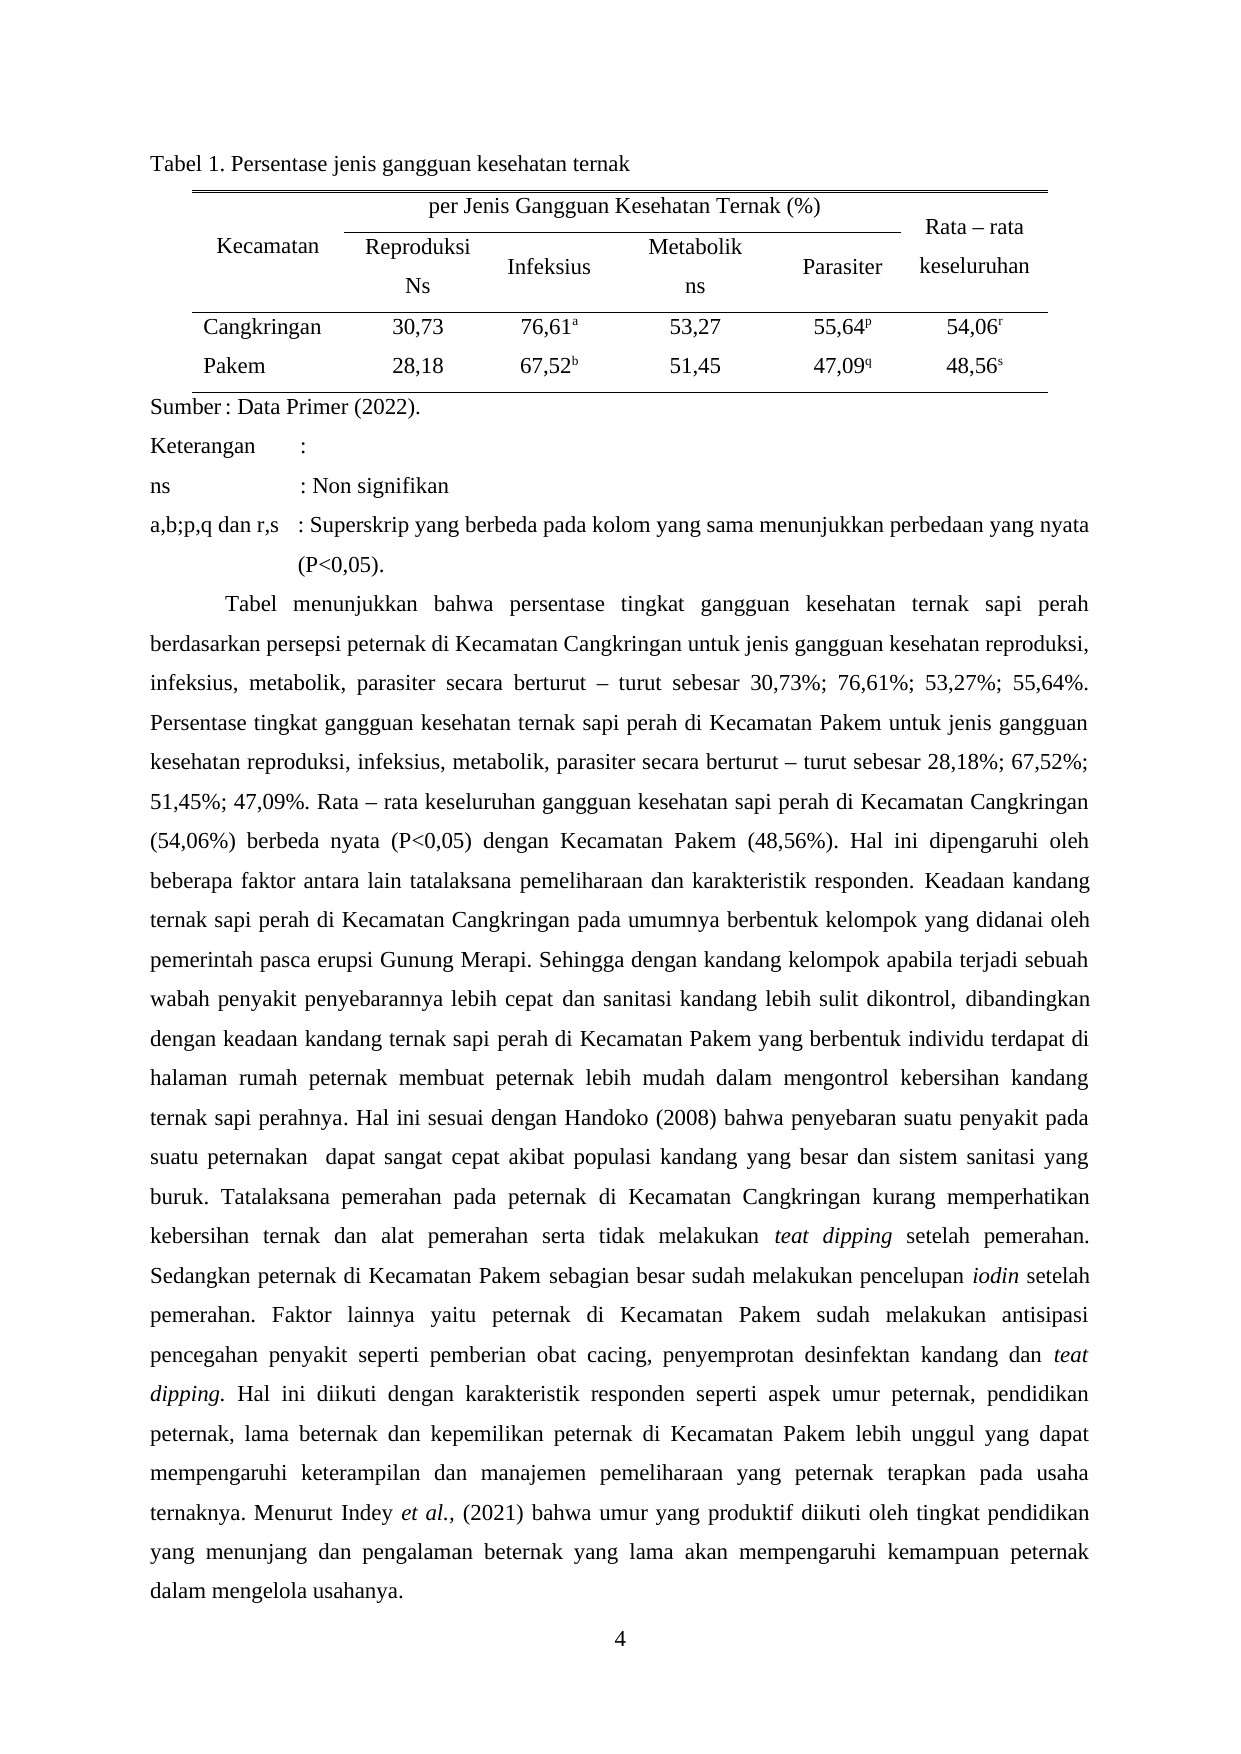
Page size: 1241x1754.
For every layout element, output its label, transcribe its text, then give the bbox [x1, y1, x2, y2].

text a,b;p,q dan r,s : Superskrip yang berbeda pada kolom yang sama menunjukkan perbedaan yang nyata (P<0,05). [150, 512, 1090, 577]
text Tabel menunjukkan bahwa persentase tingkat gangguan kesehatan ternak sapi perah berdasarkan persepsi peternak di Kecamatan Cangkringan untuk jenis gangguan kesehatan reproduksi, infeksius, metabolik, parasiter secara berturut – turut sebesar 30,73%; 76,61%; 53,27%; 55,64%. Persentase tingkat gangguan kesehatan ternak sapi perah di Kecamatan Pakem untuk jenis gangguan kesehatan reproduksi, infeksius, metabolik, parasiter secara berturut – turut sebesar 28,18%; 67,52%; 51,45%; 47,09%. Rata – rata keseluruhan gangguan kesehatan sapi perah di Kecamatan Cangkringan (54,06%) berbeda nyata (P<0,05) dengan Kecamatan Pakem (48,56%). Hal ini dipengaruhi oleh beberapa faktor antara lain tatalaksana pemeliharaan dan karakteristik responden. Keadaan kandang ternak sapi perah di Kecamatan Cangkringan pada umumnya berbentuk kelompok yang didanai oleh pemerintah pasca erupsi Gunung Merapi. Sehingga dengan kandang kelompok apabila terjadi sebuah wabah penyakit penyebarannya lebih cepat dan sanitasi kandang lebih sulit dikontrol, dibandingkan dengan keadaan kandang ternak sapi perah di Kecamatan Pakem yang berbentuk individu terdapat di halaman rumah peternak membuat peternak lebih mudah dalam mengontrol kebersihan kandang ternak sapi perahnya. Hal ini sesuai dengan Handoko (2008) bahwa penyebaran suatu penyakit pada suatu peternakan dapat sangat cepat akibat populasi kandang yang besar dan sistem sanitasi yang buruk. Tatalaksana pemerahan pada peternak di Kecamatan Cangkringan kurang memperhatikan kebersihan ternak dan alat pemerahan serta tidak melakukan teat dipping setelah pemerahan. Sedangkan peternak di Kecamatan Pakem sebagian besar sudah melakukan pencelupan iodin setelah pemerahan. Faktor lainnya yaitu peternak di Kecamatan Pakem sudah melakukan antisipasi pencegahan penyakit seperti pemberian obat cacing, penyemprotan desinfektan kandang dan teat dipping. Hal ini diikuti dengan karakteristik responden seperti aspek umur peternak, pendidikan peternak, lama beternak dan kepemilikan peternak di Kecamatan Pakem lebih unggul yang dapat mempengaruhi keterampilan dan manajemen pemeliharaan yang peternak terapkan pada usaha ternaknya. Menurut Indey et al., (2021) bahwa umur yang produktif diikuti oleh tingkat pendidikan yang menunjang dan pengalaman beternak yang lama akan mempengaruhi kemampuan peternak dalam mengelola usahanya. [150, 591, 1090, 1604]
table_cell 54,06r [901, 313, 1048, 353]
table_cell 30,73 [344, 313, 492, 353]
table_cell 76,61a [492, 313, 606, 353]
table_cell 48,56s [901, 353, 1048, 392]
table_cell Infeksius [492, 233, 606, 312]
table_cell Parasiter [784, 233, 901, 312]
table_cell 47,09q [784, 353, 901, 392]
text Sumber : Data Primer (2022). [150, 393, 1090, 419]
text ns : Non signifikan [150, 472, 1090, 498]
table_cell Pakem [192, 353, 343, 392]
table_cell Reproduksi Ns [344, 233, 492, 312]
table_cell 55,64p [784, 313, 901, 353]
table_header Kecamatan [192, 193, 343, 312]
table_cell Metabolik ns [606, 233, 784, 312]
table_header per Jenis Gangguan Kesehatan Ternak (%) [344, 193, 901, 232]
text Tabel 1. Persentase jenis gangguan kesehatan ternak [150, 150, 1090, 176]
table_header Rata – rata keseluruhan [901, 193, 1048, 312]
text Keterangan : [150, 433, 1090, 459]
table_cell 67,52b [492, 353, 606, 392]
table_cell 53,27 [606, 313, 784, 353]
table_cell Cangkringan [192, 313, 343, 353]
table_cell 28,18 [344, 353, 492, 392]
table_cell 51,45 [606, 353, 784, 392]
